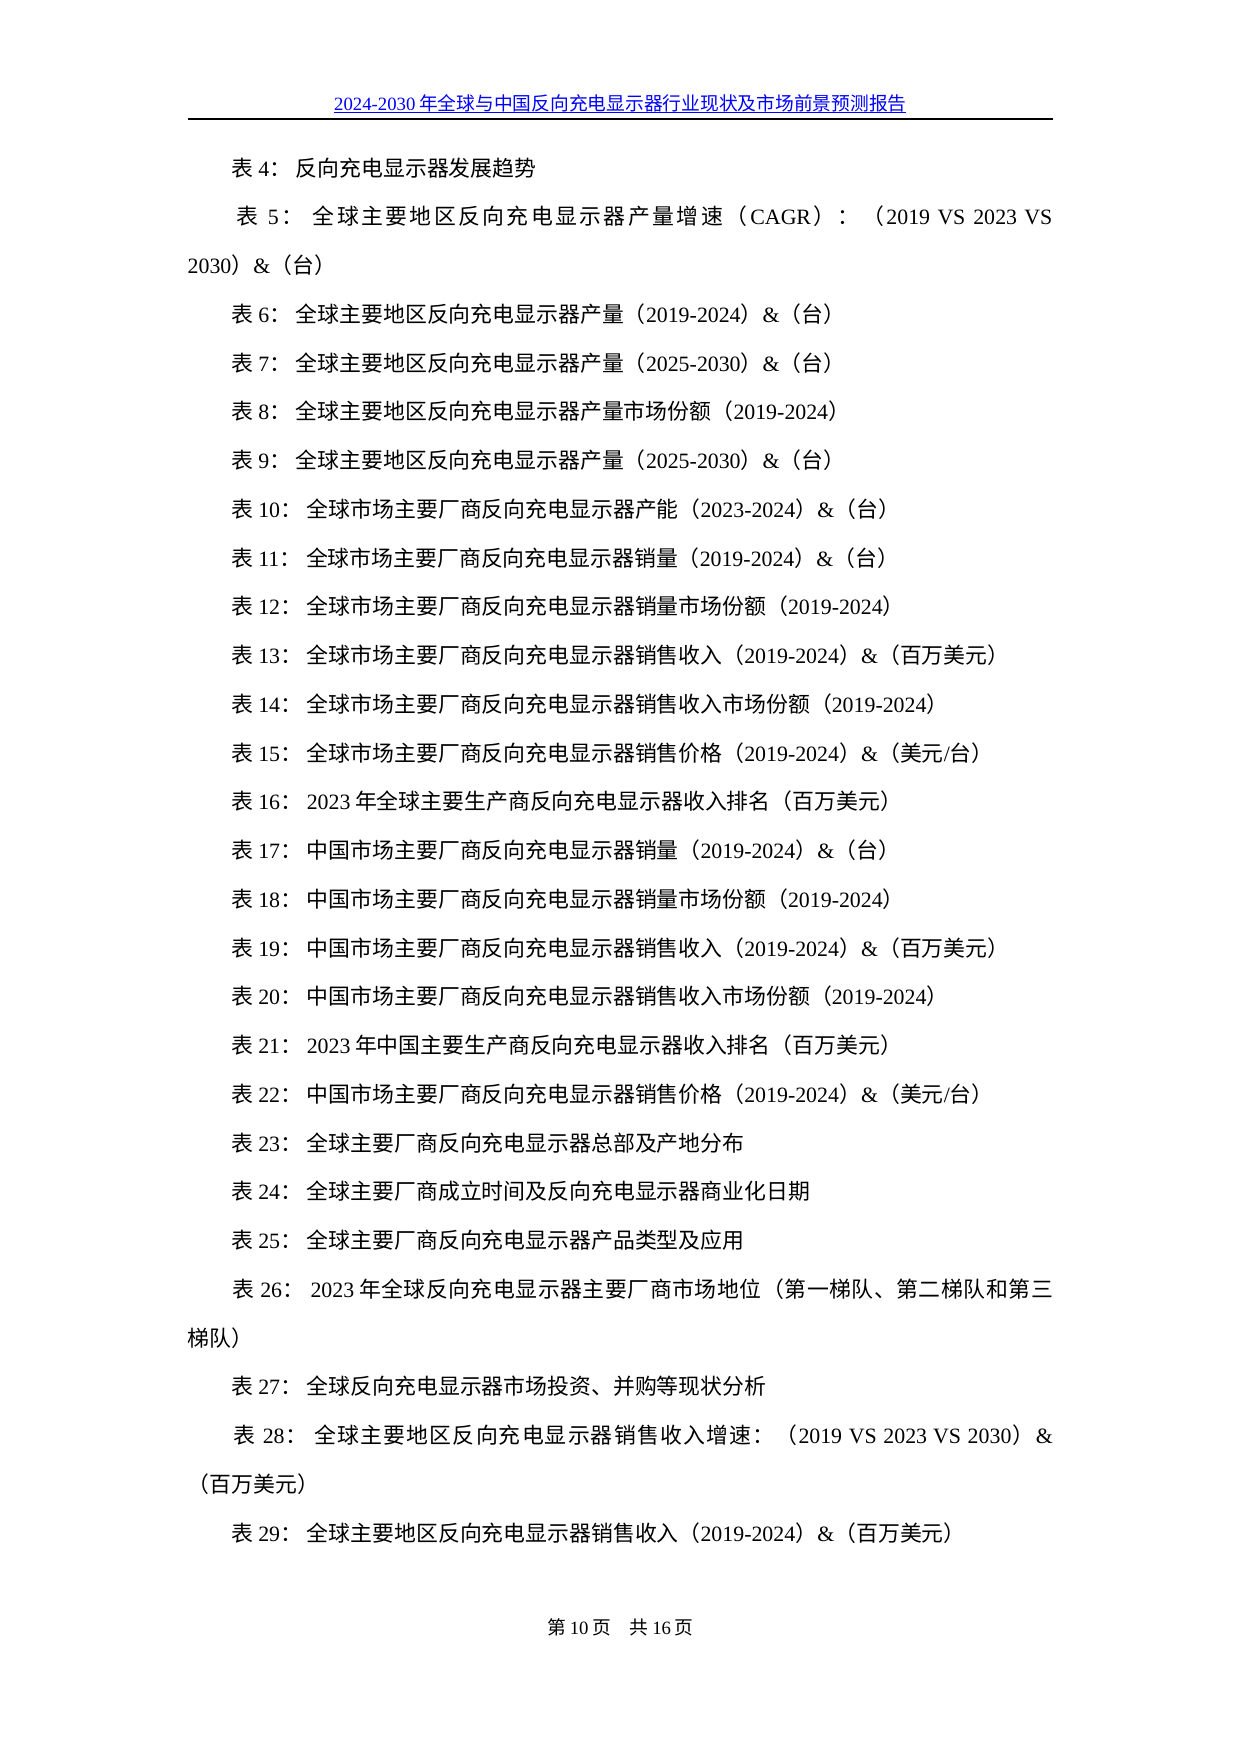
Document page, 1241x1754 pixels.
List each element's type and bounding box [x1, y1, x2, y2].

text [187, 150, 1053, 1548]
